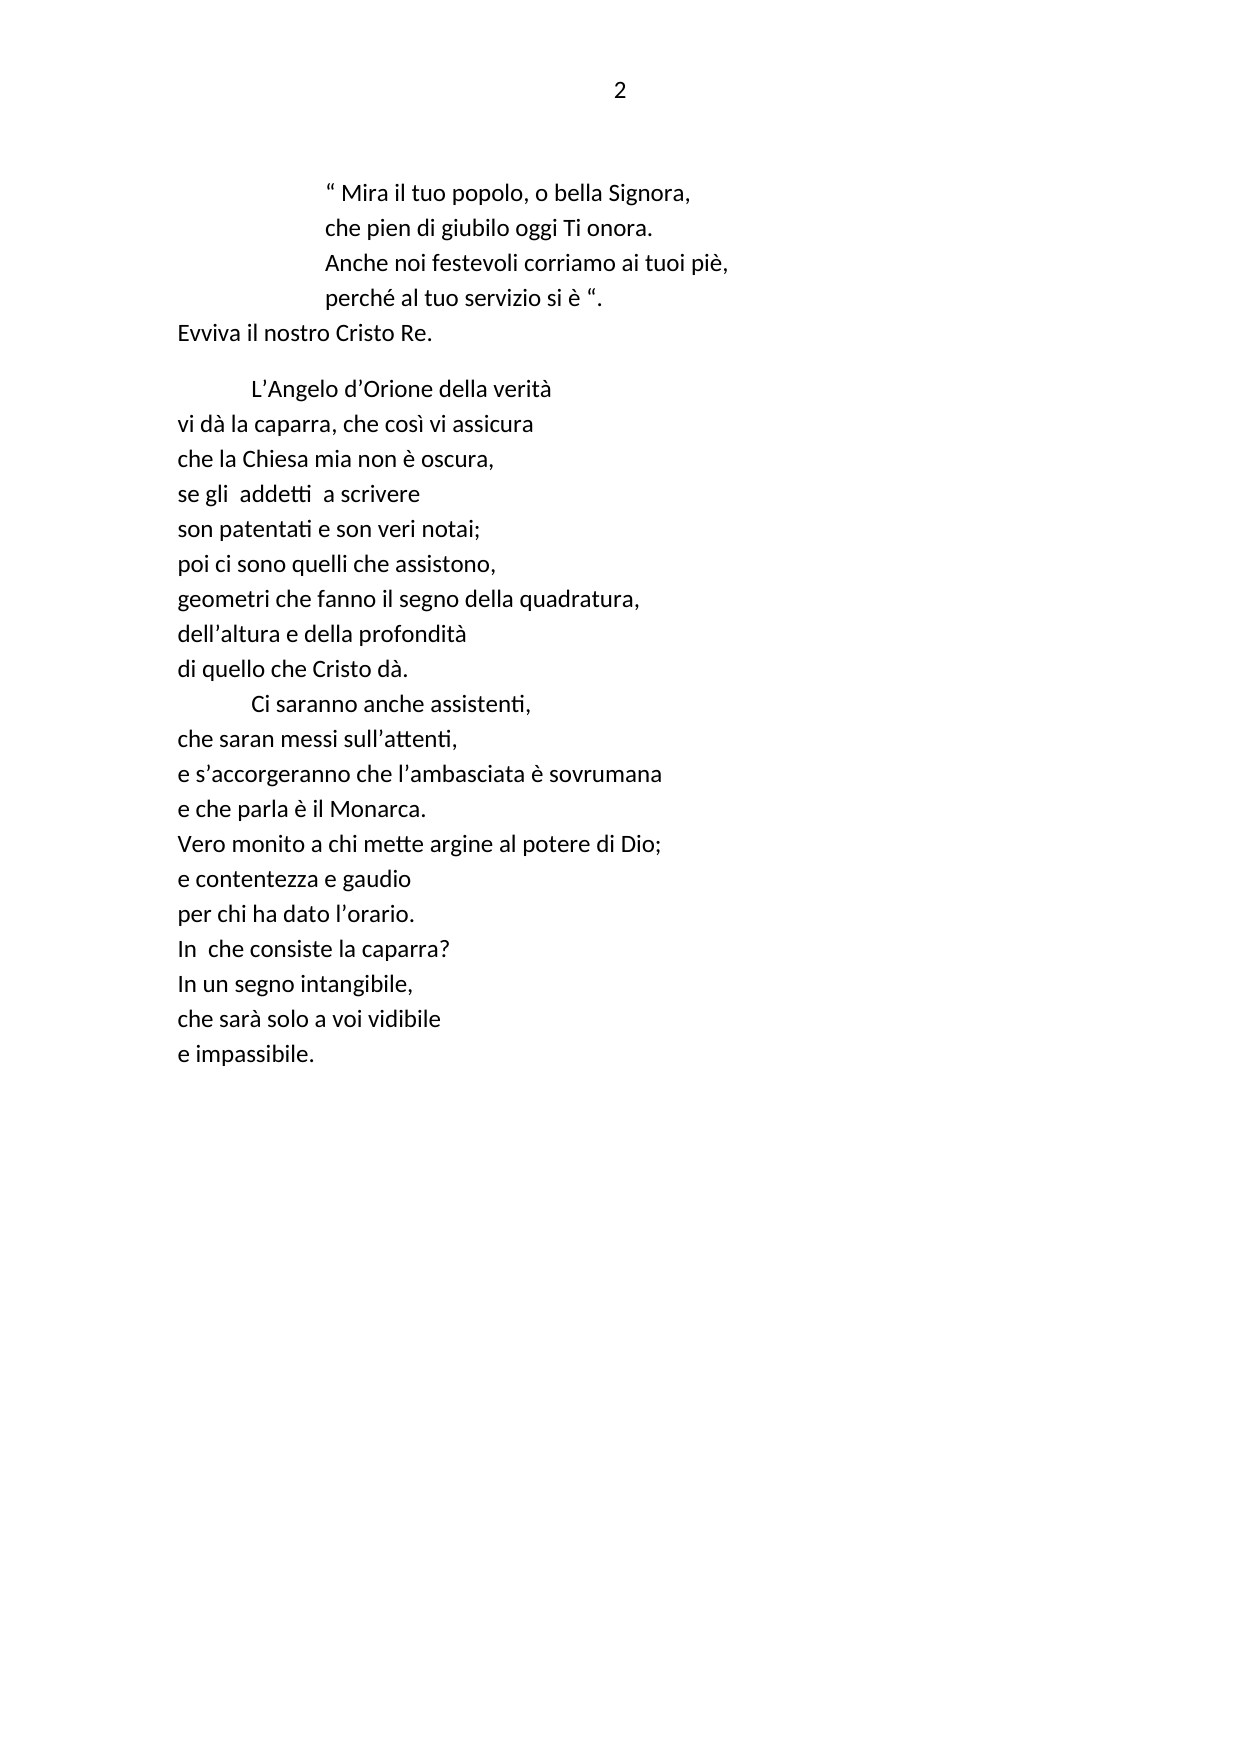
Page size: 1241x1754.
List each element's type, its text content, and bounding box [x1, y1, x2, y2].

text L’Angelo d’Orione della verità [177, 373, 1063, 403]
text Evviva il nostro Cristo Re. [177, 317, 1063, 348]
text dell’altura e della profondità [177, 618, 1063, 648]
text Ci saranno anche assistenti, [177, 688, 1063, 718]
text Vero monito a chi mette argine al potere di Dio; [177, 828, 1063, 858]
text di quello che Cristo dà. [177, 653, 1063, 683]
text e impassibile. [177, 1038, 1063, 1068]
text che la Chiesa mia non è oscura, [177, 443, 1063, 473]
text “ Mira il tuo popolo, o bella Signora, [177, 177, 1063, 208]
text vi dà la caparra, che così vi assicura [177, 408, 1063, 438]
text geometri che fanno il segno della quadratura, [177, 583, 1063, 613]
text In un segno intangibile, [177, 968, 1063, 998]
text son patentati e son veri notai; [177, 513, 1063, 543]
text perché al tuo servizio si è “. [177, 282, 1063, 313]
text e s’accorgeranno che l’ambasciata è sovrumana [177, 758, 1063, 788]
text che sarà solo a voi vidibile [177, 1003, 1063, 1033]
text che pien di giubilo oggi Ti onora. [177, 212, 1063, 243]
text che saran messi sull’attenti, [177, 723, 1063, 753]
text e contentezza e gaudio [177, 863, 1063, 893]
text se gli addetti a scrivere [177, 478, 1063, 508]
text e che parla è il Monarca. [177, 793, 1063, 823]
text Anche noi festevoli corriamo ai tuoi piè, [177, 247, 1063, 278]
text poi ci sono quelli che assistono, [177, 548, 1063, 578]
text per chi ha dato l’orario. [177, 898, 1063, 928]
text In che consiste la caparra? [177, 933, 1063, 963]
